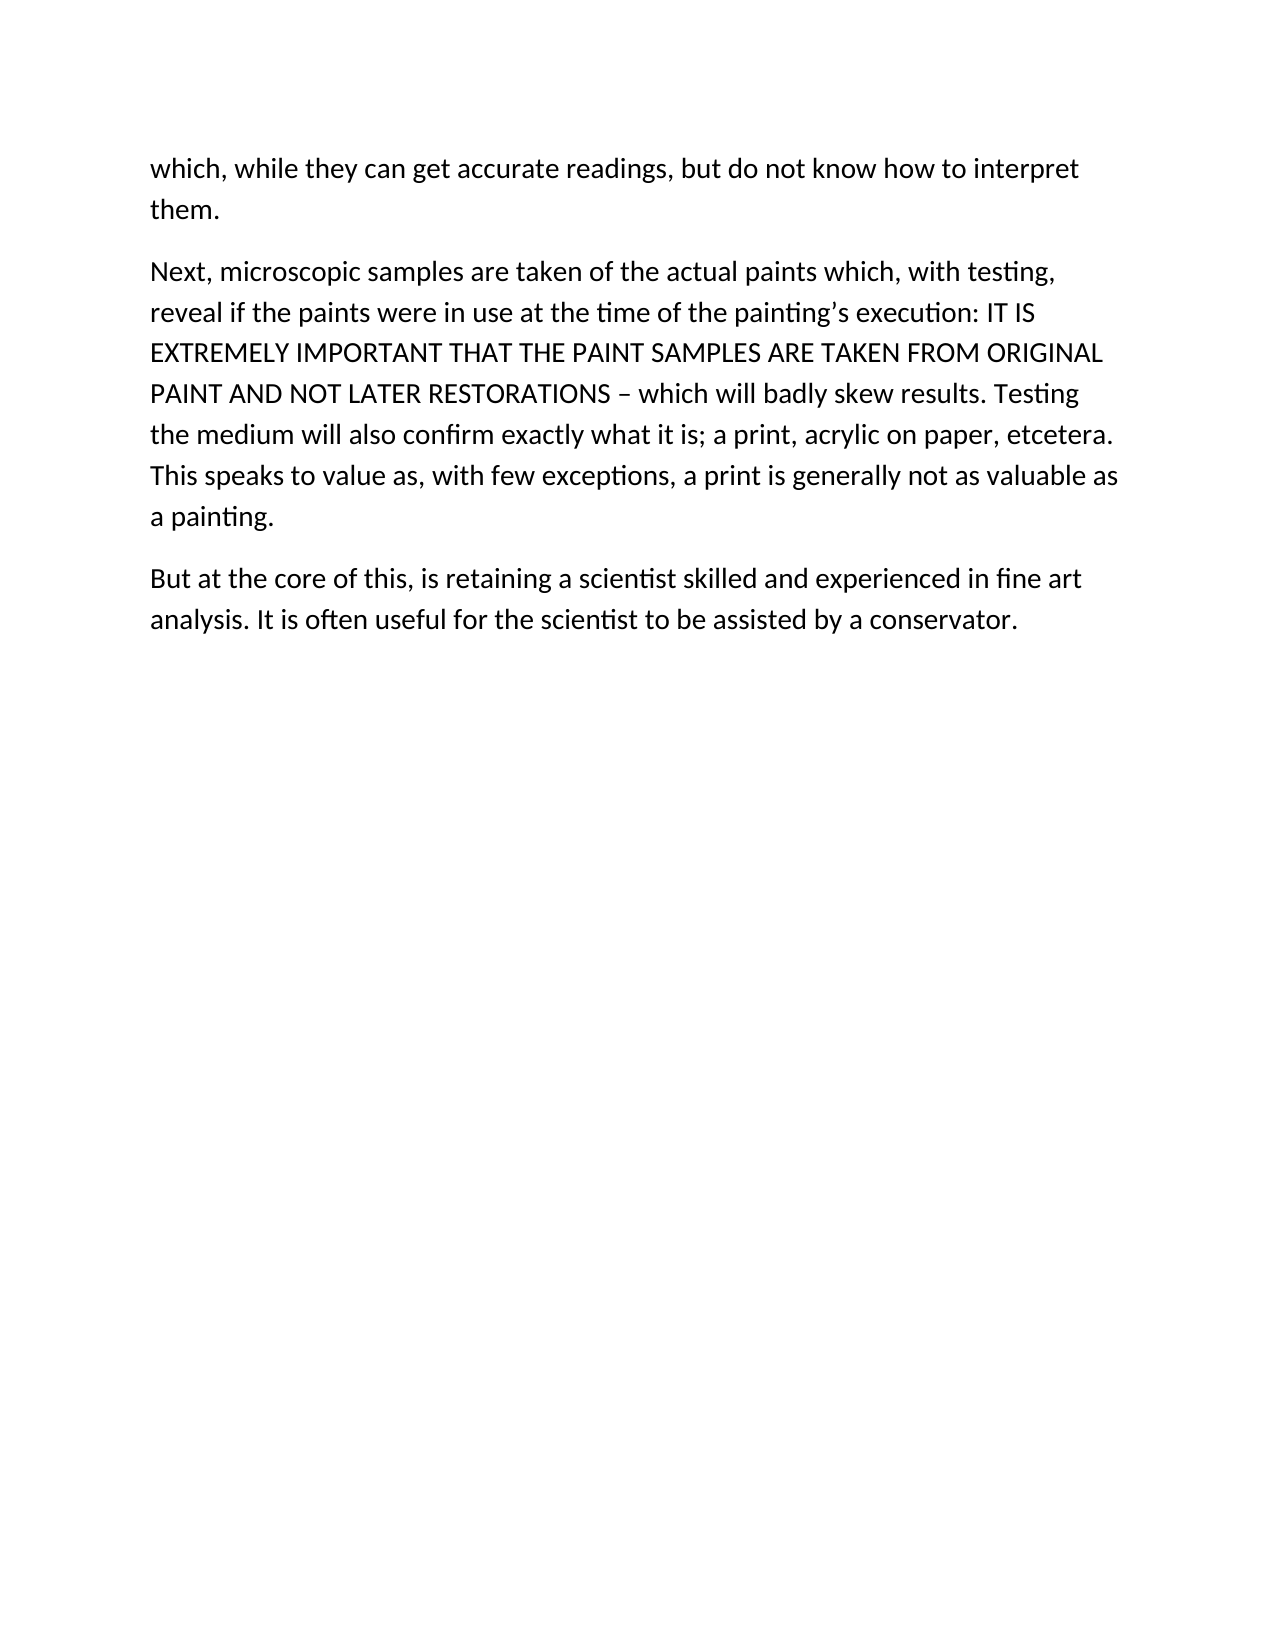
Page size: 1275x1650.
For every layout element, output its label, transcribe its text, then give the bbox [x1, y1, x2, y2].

text But at the core of this, is retaining a scientist skilled and experienced in fine art analysis. It is often useful for the scientist to be assisted by a conservator. [150, 560, 1125, 637]
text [150, 150, 1125, 227]
text Next, microscopic samples are taken of the actual paints which, with testing, reveal if the paints were in use at the time of the painting’s execution: IT IS EXTREMELY IMPORTANT THAT THE PAINT SAMPLES ARE TAKEN FROM ORIGINAL PAINT AND NOT LATER RESTORATIONS – which will badly skew results. Testing the medium will also confirm exactly what it is; a print, acrylic on paper, etcetera. This speaks to value as, with few exceptions, a print is generally not as valuable as a painting. [150, 253, 1125, 534]
